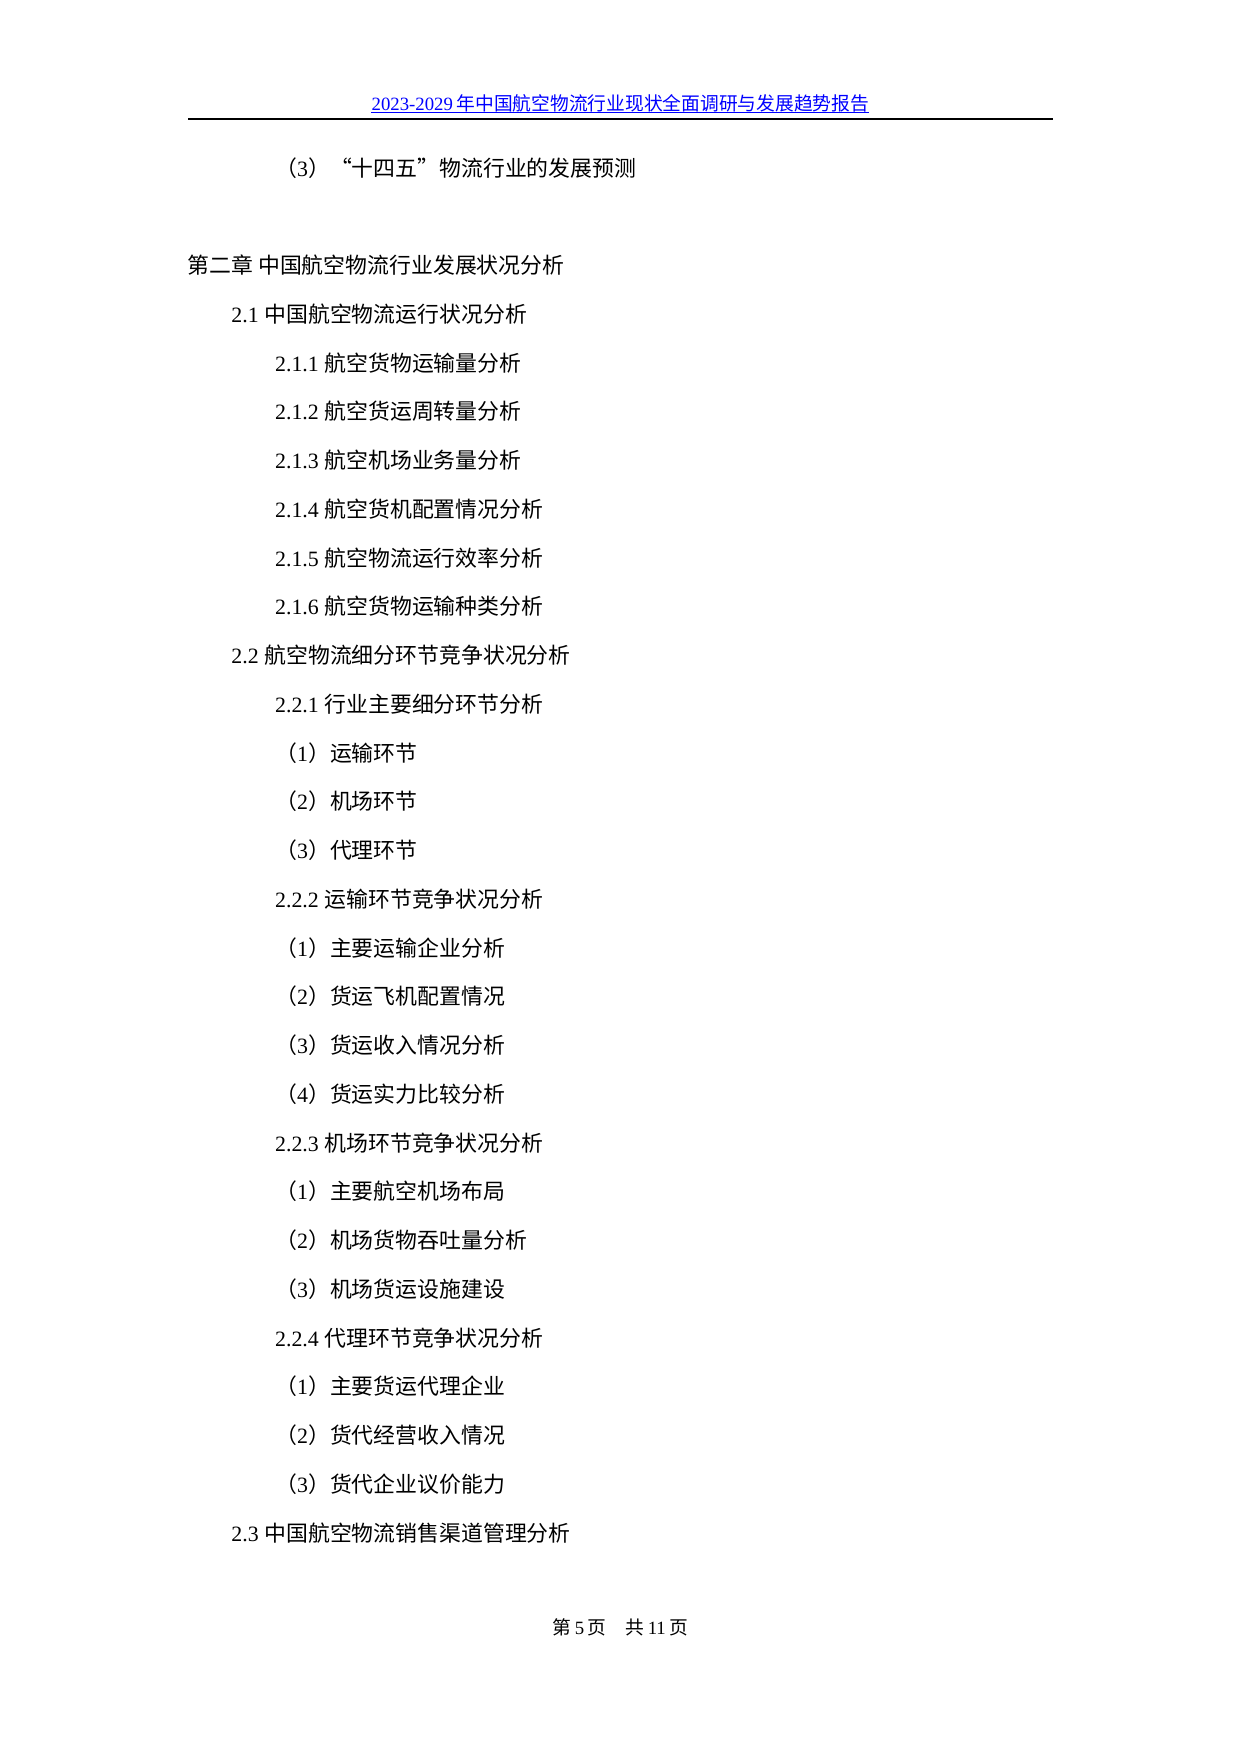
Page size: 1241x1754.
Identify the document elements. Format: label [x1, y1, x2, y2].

text [187, 150, 1053, 1548]
